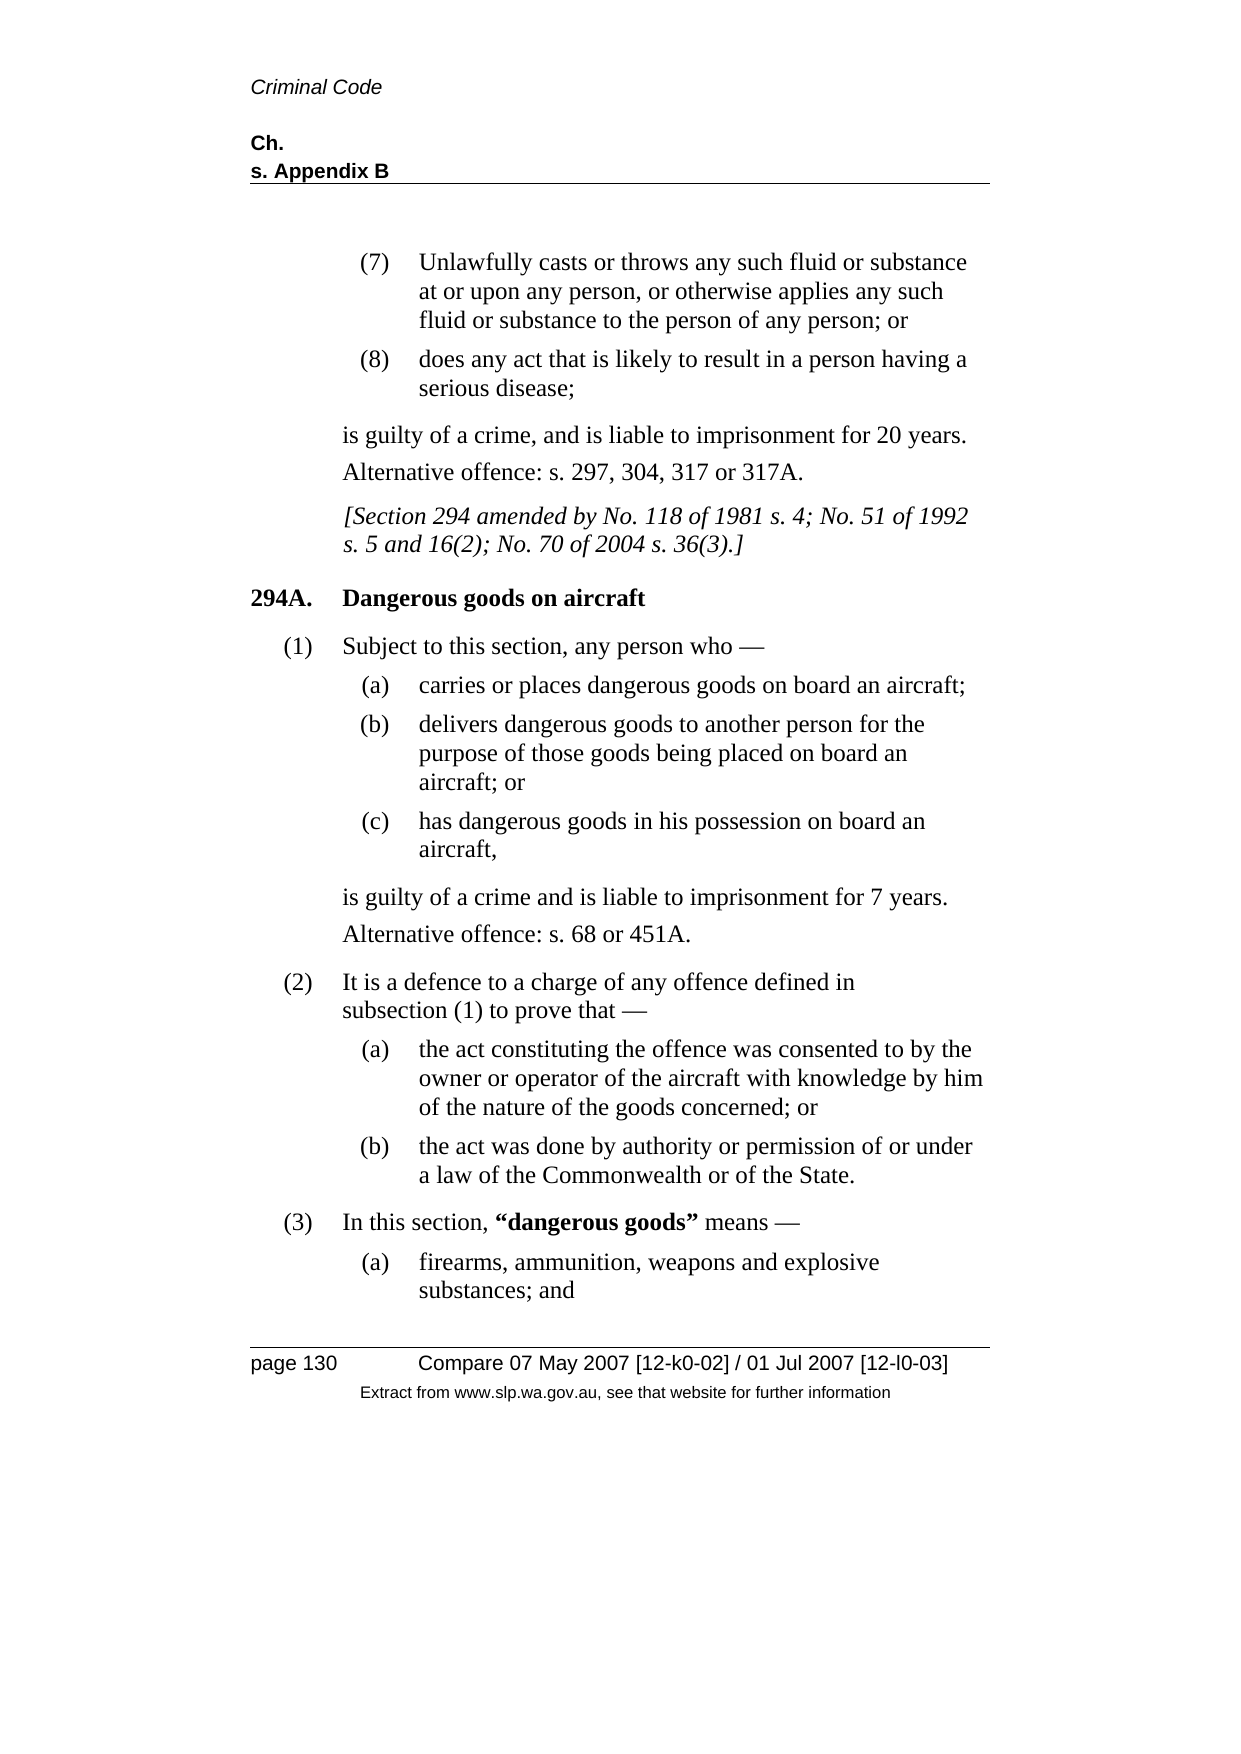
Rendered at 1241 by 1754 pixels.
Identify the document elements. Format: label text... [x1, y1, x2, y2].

text (b) the act was done by authority or permission of or under a law of the Commonwealth or of the State. [250, 1131, 990, 1189]
text (1) Subject to this section, any person who — [250, 631, 990, 659]
text (7) Unlawfully casts or throws any such fluid or substance at or upon any person, or otherwise applies any such fluid or substance to the person of any person; or [250, 247, 990, 334]
text (2) It is a defence to a charge of any offence defined in subsection (1) to prove that — [250, 967, 990, 1024]
text is guilty of a crime and is liable to imprisonment for 7 years. [250, 882, 990, 911]
text (a) carries or places dangerous goods on board an aircraft; [250, 670, 990, 699]
text [Section 294 amended by No. 118 of 1981 s. 4; No. 51 of 1992 s. 5 and 16(2); No. 70 of 2004 s. 36(3).] [250, 501, 990, 558]
text (3) In this section, “dangerous goods” means — [250, 1207, 990, 1236]
text (c) has dangerous goods in his possession on board an aircraft, [250, 806, 990, 863]
text Alternative offence: s. 297, 304, 317 or 317A. [250, 457, 990, 486]
text is guilty of a crime, and is liable to imprisonment for 20 years. [250, 420, 990, 449]
subtitle 294A. Dangerous goods on aircraft [250, 583, 990, 612]
text Alternative offence: s. 68 or 451A. [250, 919, 990, 948]
text (8) does any act that is likely to result in a person having a serious disease; [250, 344, 990, 402]
text (b) delivers dangerous goods to another person for the purpose of those goods being placed on board an aircraft; or [250, 709, 990, 795]
text (a) firearms, ammunition, weapons and explosive substances; and [250, 1247, 990, 1304]
text (a) the act constituting the offence was consented to by the owner or operator of the aircraft with knowledge by him of the nature of the goods concerned; or [250, 1034, 990, 1121]
